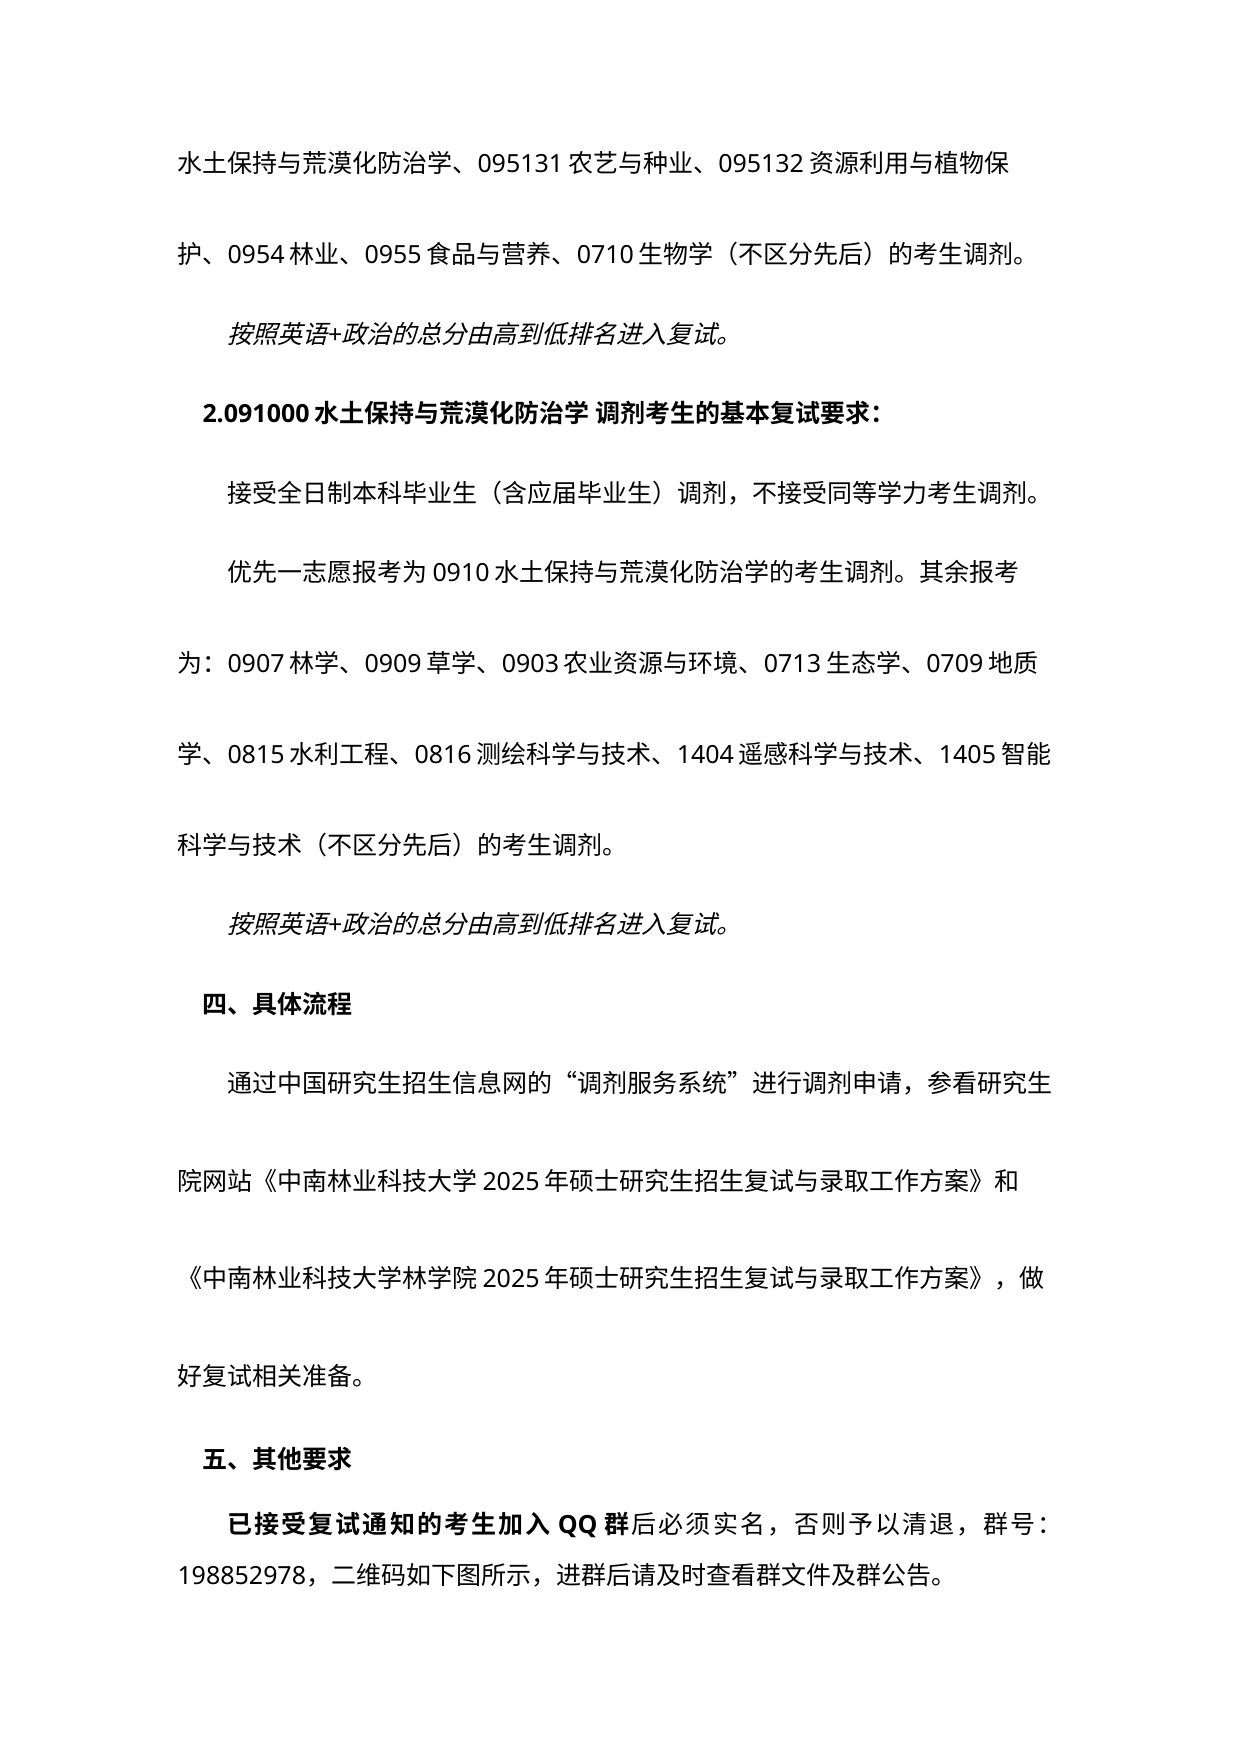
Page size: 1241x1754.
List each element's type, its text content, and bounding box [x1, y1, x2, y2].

text 通过中国研究生招生信息网的“调剂服务系统”进行调剂申请，参看研究生院网站《中南林业科技大学2025年硕士研究生招生复试与录取工作方案》和《中南林业科技大学林学院2025年硕士研究生招生复试与录取工作方案》，做好复试相关准备。 [177, 1049, 1063, 1407]
text 2.091000水土保持与荒漠化防治学 调剂考生的基本复试要求： [177, 379, 1063, 444]
text 优先一志愿报考为0910水土保持与荒漠化防治学的考生调剂。其余报考为：0907林学、0909草学、0903农业资源与环境、0713生态学、0709地质学、0815水利工程、0816测绘科学与技术、1404遥感科学与技术、1405智能科学与技术（不区分先后）的考生调剂。 [177, 538, 1063, 876]
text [177, 129, 1063, 285]
list 五、其他要求 [177, 1425, 1063, 1490]
text 按照英语+政治的总分由高到低排名进入复试。 [177, 300, 1063, 365]
list 四、具体流程 [177, 970, 1063, 1035]
text 接受全日制本科毕业生（含应届毕业生）调剂，不接受同等学力考生调剂。 [177, 459, 1063, 524]
text 按照英语+政治的总分由高到低排名进入复试。 [177, 891, 1063, 956]
list 已接受复试通知的考生加入QQ群后必须实名，否则予以清退，群号：198852978，二维码如下图所示，进群后请及时查看群文件及群公告。 [177, 1505, 1063, 1592]
